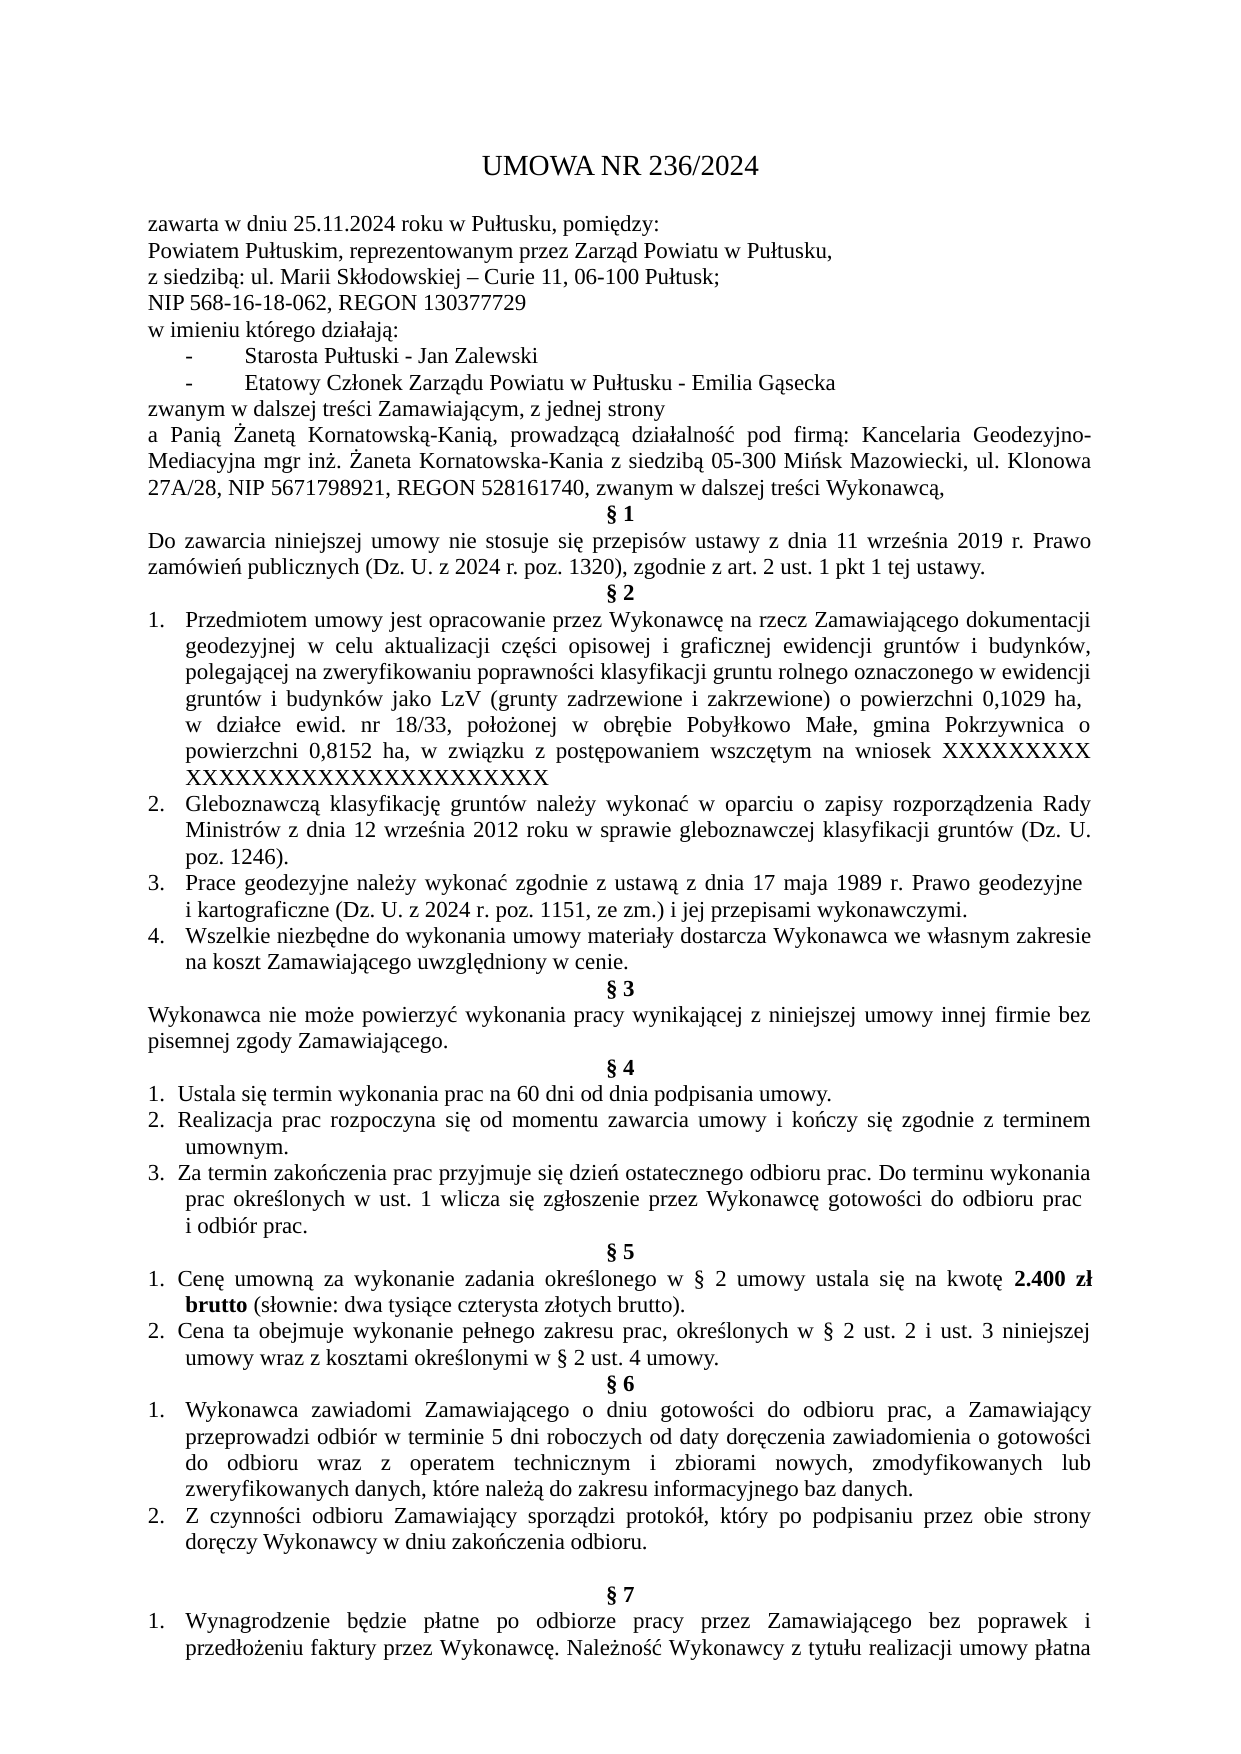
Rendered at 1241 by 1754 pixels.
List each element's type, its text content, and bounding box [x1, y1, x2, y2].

text Wykonawca nie może powierzyć wykonania pracy wynikającej z niniejszej umowy innej firmie bez pisemnej zgody Zamawiającego. [148, 1001, 1092, 1054]
list Cena ta obejmuje wykonanie pełnego zakresu prac, określonych w § 2 ust. 2 i ust. 3 niniejszej umowy wraz z kosztami określonymi w § 2 ust. 4 umowy. [148, 1317, 1092, 1370]
text a Panią Żanetą Kornatowską-Kanią, prowadzącą działalność pod firmą: Kancelaria Geodezyjno-Mediacyjna mgr inż. Żaneta Kornatowska-Kania z siedzibą 05-300 Mińsk Mazowiecki, ul. Klonowa 27A/28, NIP 5671798921, REGON 528161740, zwanym w dalszej treści Wykonawcą, [148, 421, 1092, 500]
text - Etatowy Członek Zarządu Powiatu w Pułtusku - Emilia Gąsecka [185, 368, 1092, 395]
text w imieniu którego działają: [148, 316, 1092, 342]
text § 6 [148, 1370, 1092, 1396]
list Ustala się termin wykonania prac na 60 dni od dnia podpisania umowy. [148, 1080, 1092, 1106]
text § 1 [148, 500, 1092, 527]
list Cenę umowną za wykonanie zadania określonego w § 2 umowy ustala się na kwotę 2.400 zł brutto (słownie: dwa tysiące czterysta złotych brutto). [148, 1264, 1092, 1317]
text UMOWA NR 236/2024 [148, 148, 1092, 181]
text Powiatem Pułtuskim, reprezentowanym przez Zarząd Powiatu w Pułtusku, [148, 237, 1092, 263]
text zawarta w dniu 25.11.2024 roku w Pułtusku, pomiędzy: [148, 210, 1092, 237]
text Do zawarcia niniejszej umowy nie stosuje się przepisów ustawy z dnia 11 września 2019 r. Prawo zamówień publicznych (Dz. U. z 2024 r. poz. 1320), zgodnie z art. 2 ust. 1 pkt 1 tej ustawy. [148, 527, 1092, 579]
text z siedzibą: ul. Marii Skłodowskiej – Curie 11, 06-100 Pułtusk; [148, 263, 1092, 289]
text § 5 [148, 1238, 1092, 1264]
text § 7 [148, 1581, 1092, 1607]
text - Starosta Pułtuski - Jan Zalewski [185, 342, 1092, 368]
list Wykonawca zawiadomi Zamawiającego o dniu gotowości do odbioru prac, a Zamawiający przeprowadzi odbiór w terminie 5 dni roboczych od daty doręczenia zawiadomienia o gotowości do odbioru wraz z operatem technicznym i zbiorami nowych, zmodyfikowanych lub zweryfikowanych danych, które należą do zakresu informacyjnego baz danych. [148, 1396, 1092, 1502]
list Realizacja prac rozpoczyna się od momentu zawarcia umowy i kończy się zgodnie z terminem umownym. [148, 1106, 1092, 1159]
text zwanym w dalszej treści Zamawiającym, z jednej strony [148, 395, 1092, 421]
list Za termin zakończenia prac przyjmuje się dzień ostatecznego odbioru prac. Do terminu wykonania prac określonych w ust. 1 wlicza się zgłoszenie przez Wykonawcę gotowości do odbioru prac i odbiór prac. [148, 1159, 1092, 1238]
text § 2 [148, 579, 1092, 606]
list Z czynności odbioru Zamawiający sporządzi protokół, który po podpisaniu przez obie strony doręczy Wykonawcy w dniu zakończenia odbioru. [148, 1502, 1092, 1554]
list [148, 1607, 1092, 1660]
list Gleboznawczą klasyfikację gruntów należy wykonać w oparciu o zapisy rozporządzenia Rady Ministrów z dnia 12 września 2012 roku w sprawie gleboznawczej klasyfikacji gruntów (Dz. U. poz. 1246). [148, 790, 1092, 869]
list Wszelkie niezbędne do wykonania umowy materiały dostarcza Wykonawca we własnym zakresie na koszt Zamawiającego uwzględniony w cenie. [148, 922, 1092, 975]
text § 3 [148, 975, 1092, 1001]
list Prace geodezyjne należy wykonać zgodnie z ustawą z dnia 17 maja 1989 r. Prawo geodezyjne i kartograficzne (Dz. U. z 2024 r. poz. 1151, ze zm.) i jej przepisami wykonawczymi. [148, 869, 1092, 922]
list Przedmiotem umowy jest opracowanie przez Wykonawcę na rzecz Zamawiającego dokumentacji geodezyjnej w celu aktualizacji części opisowej i graficznej ewidencji gruntów i budynków, polegającej na zweryfikowaniu poprawności klasyfikacji gruntu rolnego oznaczonego w ewidencji gruntów i budynków jako LzV (grunty zadrzewione i zakrzewione) o powierzchni 0,1029 ha, w działce ewid. nr 18/33, położonej w obrębie Pobyłkowo Małe, gmina Pokrzywnica o powierzchni 0,8152 ha, w związku z postępowaniem wszczętym na wniosek XXXXXXXXX XXXXXXXXXXXXXXXXXXXXXX [148, 606, 1092, 790]
text NIP 568-16-18-062, REGON 130377729 [148, 289, 1092, 316]
text § 4 [148, 1054, 1092, 1080]
